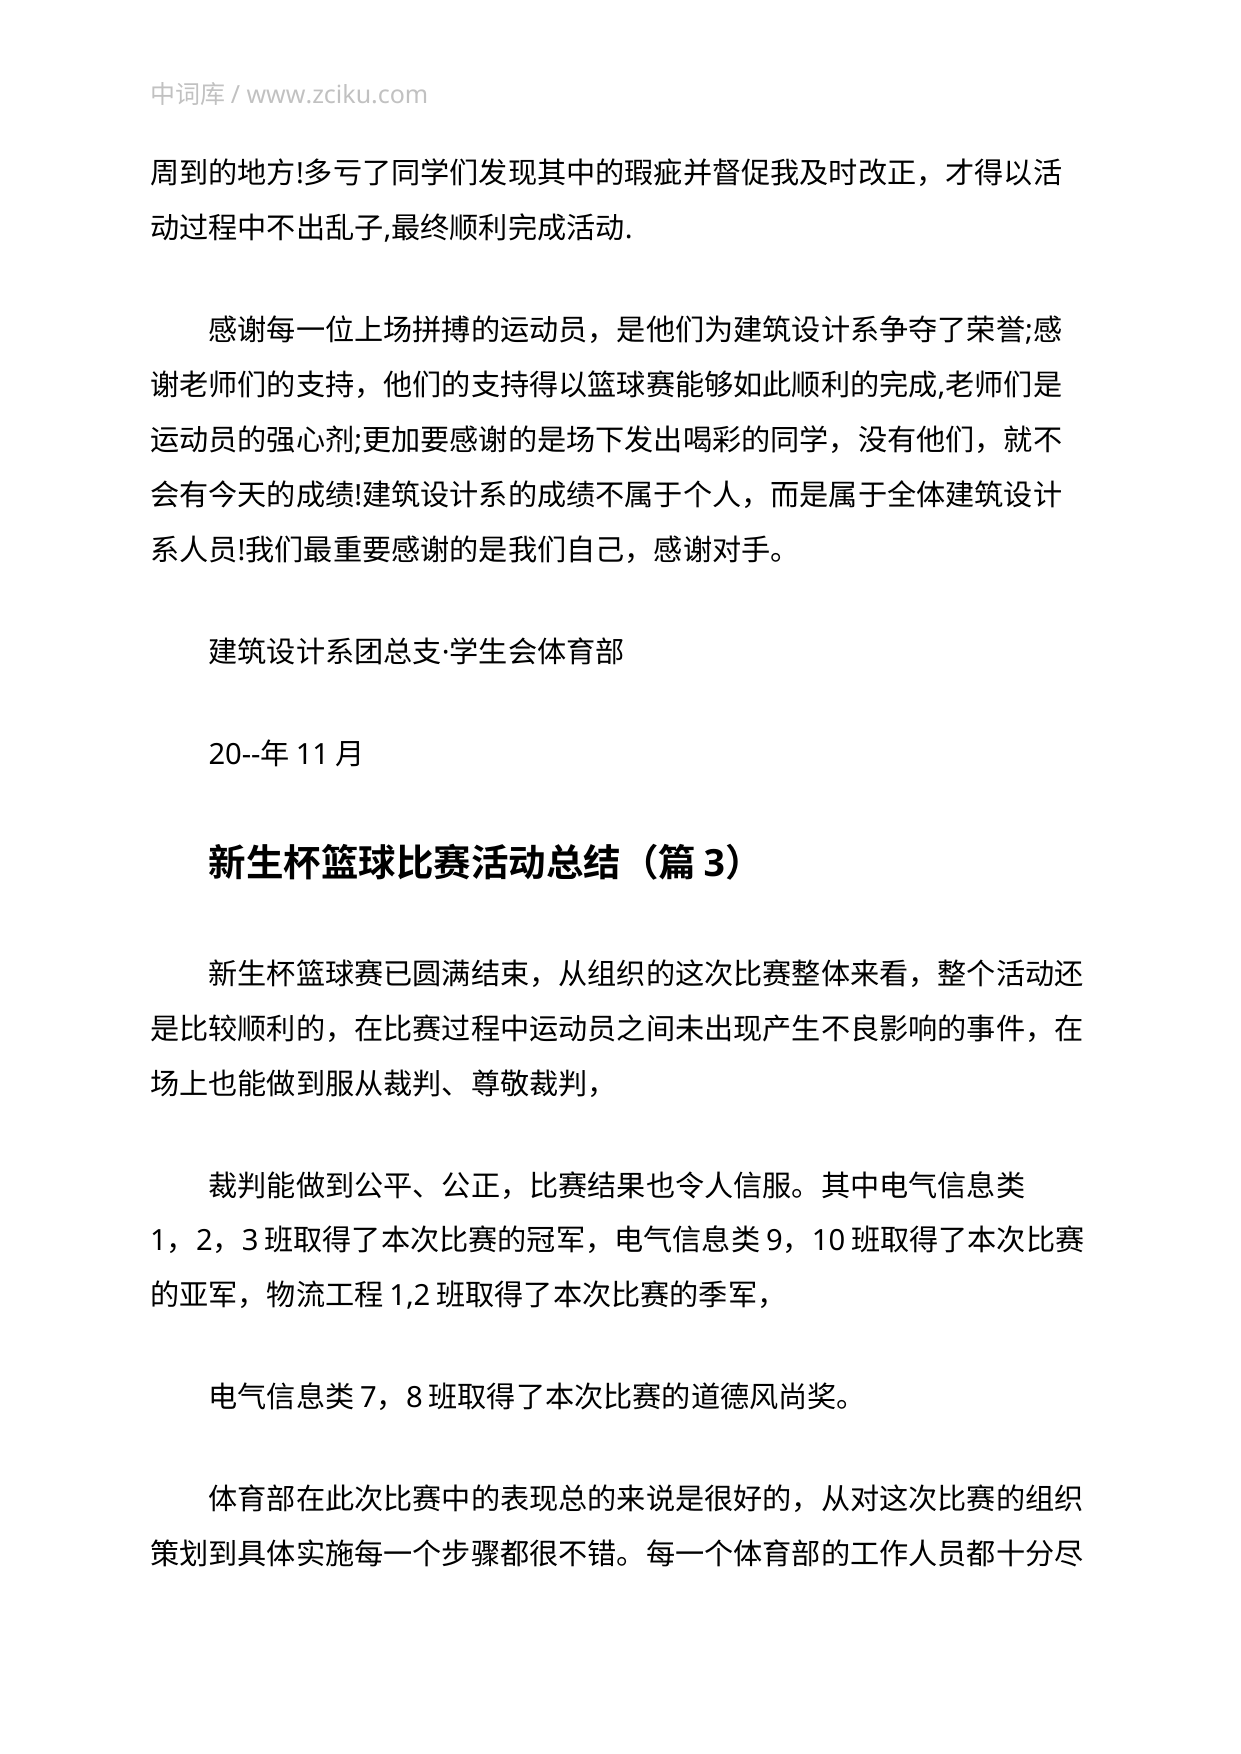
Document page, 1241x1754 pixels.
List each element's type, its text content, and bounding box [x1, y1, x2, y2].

text 感谢每一位上场拼搏的运动员，是他们为建筑设计系争夺了荣誉;感谢老师们的支持，他们的支持得以篮球赛能够如此顺利的完成,老师们是运动员的强心剂;更加要感谢的是场下发出喝彩的同学，没有他们，就不会有今天的成绩!建筑设计系的成绩不属于个人，而是属于全体建筑设计系人员!我们最重要感谢的是我们自己，感谢对手。 [150, 307, 1090, 569]
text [150, 150, 1090, 247]
text 新生杯篮球赛已圆满结束，从组织的这次比赛整体来看，整个活动还是比较顺利的，在比赛过程中运动员之间未出现产生不良影响的事件，在场上也能做到服从裁判、尊敬裁判， [150, 951, 1090, 1103]
text 20--年11月 [150, 731, 1090, 773]
text 电气信息类7，8班取得了本次比赛的道德风尚奖。 [150, 1374, 1090, 1416]
text 建筑设计系团总支·学生会体育部 [150, 629, 1090, 671]
text 裁判能做到公平、公正，比赛结果也令人信服。其中电气信息类1，2，3班取得了本次比赛的冠军，电气信息类9，10班取得了本次比赛的亚军，物流工程1,2班取得了本次比赛的季军， [150, 1162, 1090, 1314]
text 新生杯篮球比赛活动总结（篇3） [150, 833, 1090, 887]
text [150, 1476, 1090, 1573]
